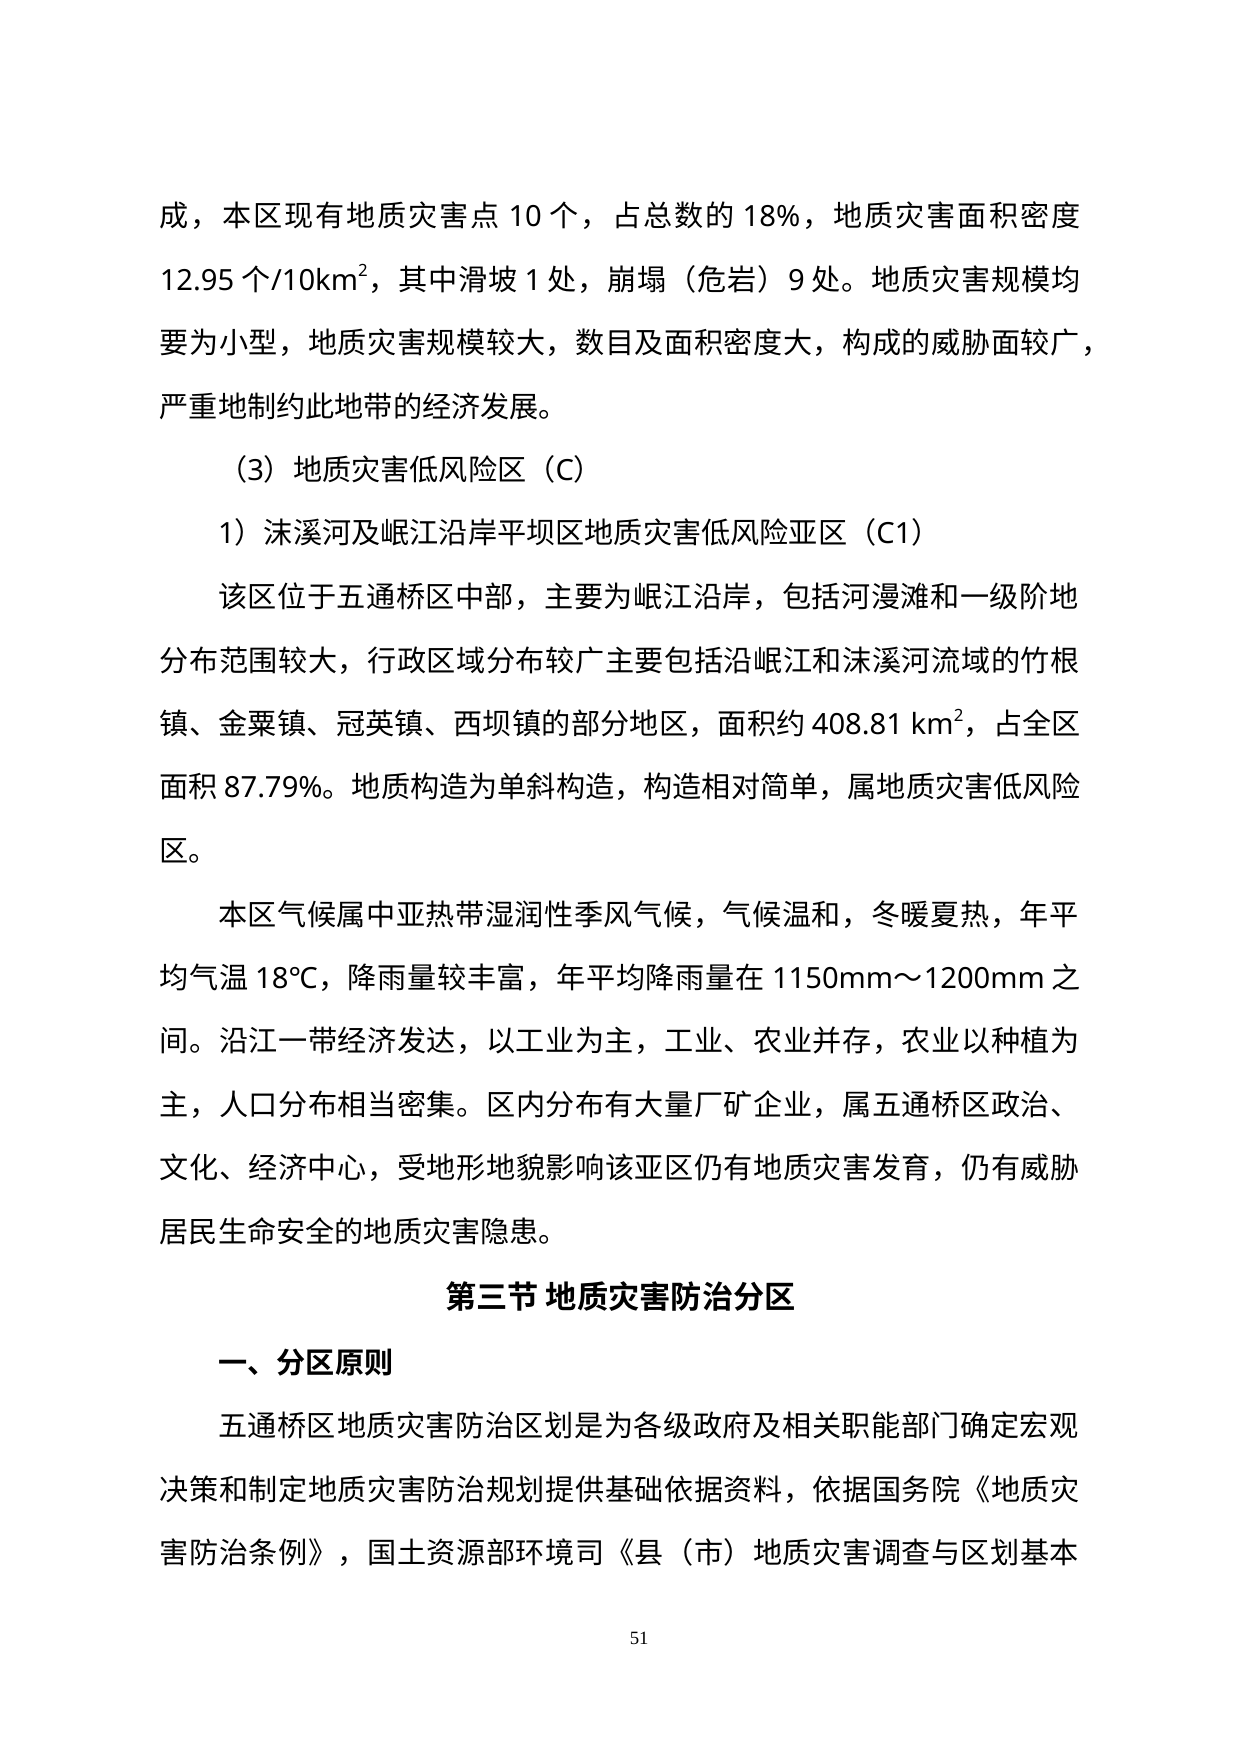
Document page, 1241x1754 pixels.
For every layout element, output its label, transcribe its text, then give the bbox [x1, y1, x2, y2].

text （3）地质灾害低风险区（C） [159, 447, 1081, 489]
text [159, 1403, 1081, 1572]
text 1）沫溪河及岷江沿岸平坝区地质灾害低风险亚区（C1） [159, 510, 1081, 552]
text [159, 193, 1081, 425]
subtitle 第三节 地质灾害防治分区 [159, 1272, 1081, 1317]
text 本区气候属中亚热带湿润性季风气候，气候温和，冬暖夏热，年平均气温18℃，降雨量较丰富，年平均降雨量在1150mm～1200mm之间。沿江一带经济发达，以工业为主，工业、农业并存，农业以种植为主，人口分布相当密集。区内分布有大量厂矿企业，属五通桥区政治、文化、经济中心，受地形地貌影响该亚区仍有地质灾害发育，仍有威胁居民生命安全的地质灾害隐患。 [159, 891, 1081, 1251]
text 该区位于五通桥区中部，主要为岷江沿岸，包括河漫滩和一级阶地分布范围较大，行政区域分布较广主要包括沿岷江和沫溪河流域的竹根镇、金粟镇、冠英镇、西坝镇的部分地区，面积约408.81 km2，占全区面积87.79%。地质构造为单斜构造，构造相对简单，属地质灾害低风险区。 [159, 574, 1081, 870]
subtitle 一、分区原则 [159, 1339, 1081, 1382]
